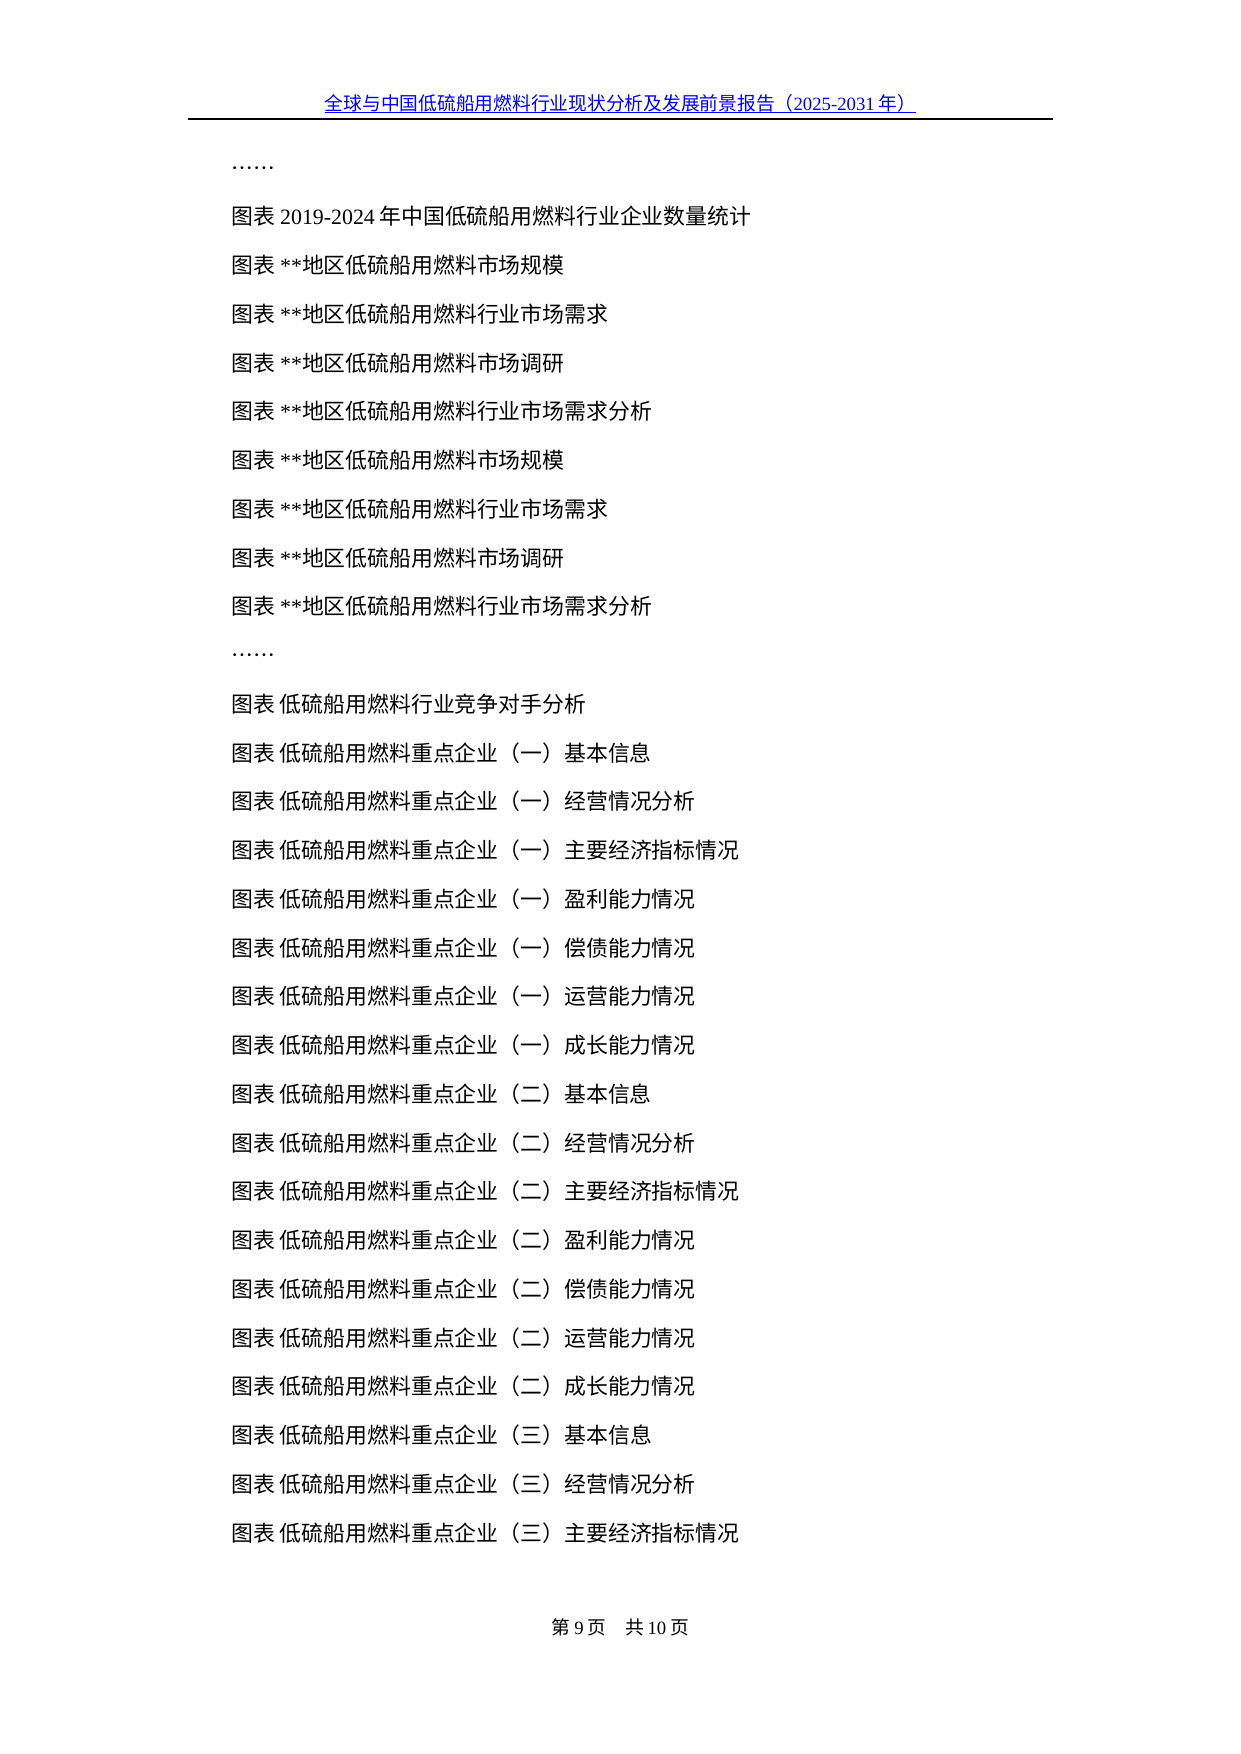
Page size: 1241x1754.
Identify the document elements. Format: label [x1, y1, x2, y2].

text [187, 150, 1053, 1548]
